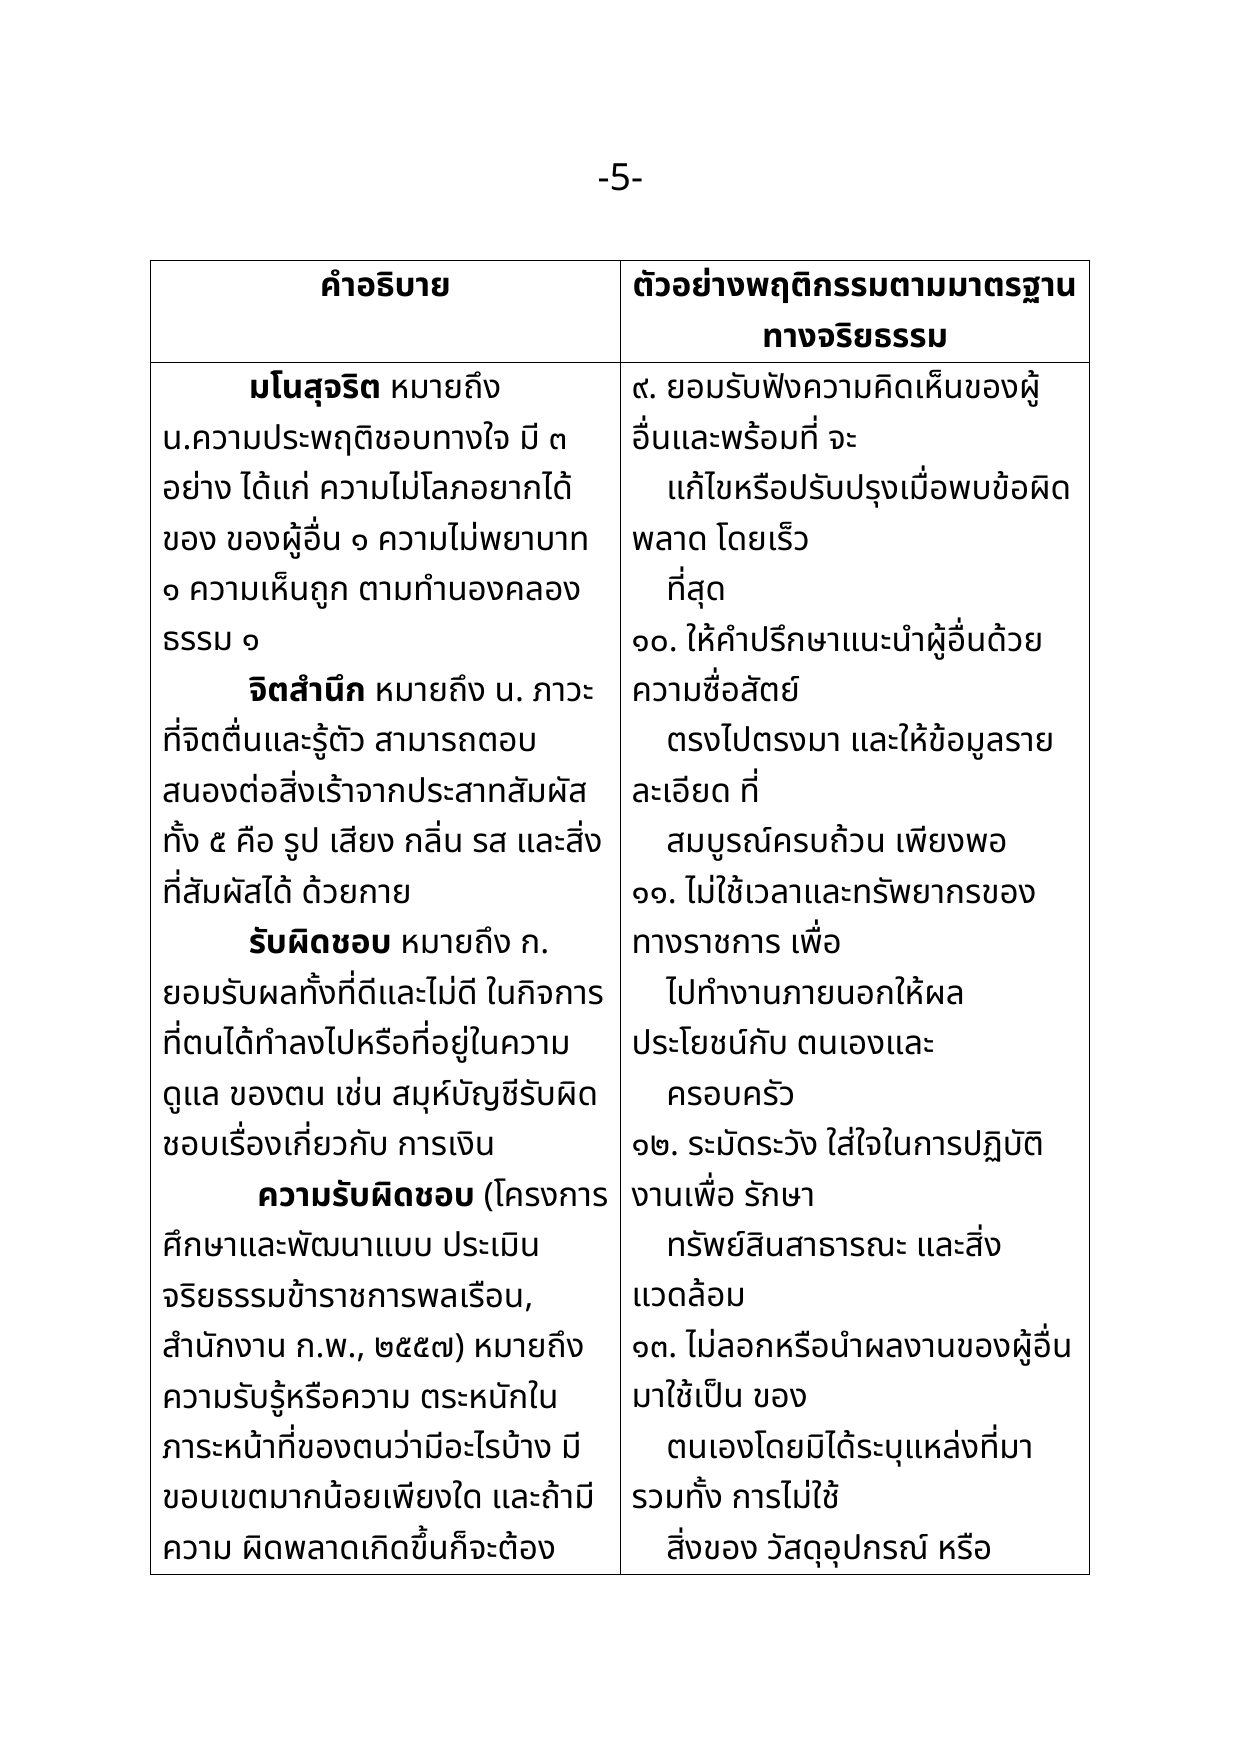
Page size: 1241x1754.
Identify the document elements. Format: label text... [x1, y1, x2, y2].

table_header คำอธิบาย [151, 261, 620, 362]
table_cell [621, 363, 1089, 1574]
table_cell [151, 363, 620, 1574]
table_header ตัวอย่างพฤติกรรมตามมาตรฐานทางจริยธรรม [621, 261, 1089, 362]
text -5- [150, 150, 1090, 201]
